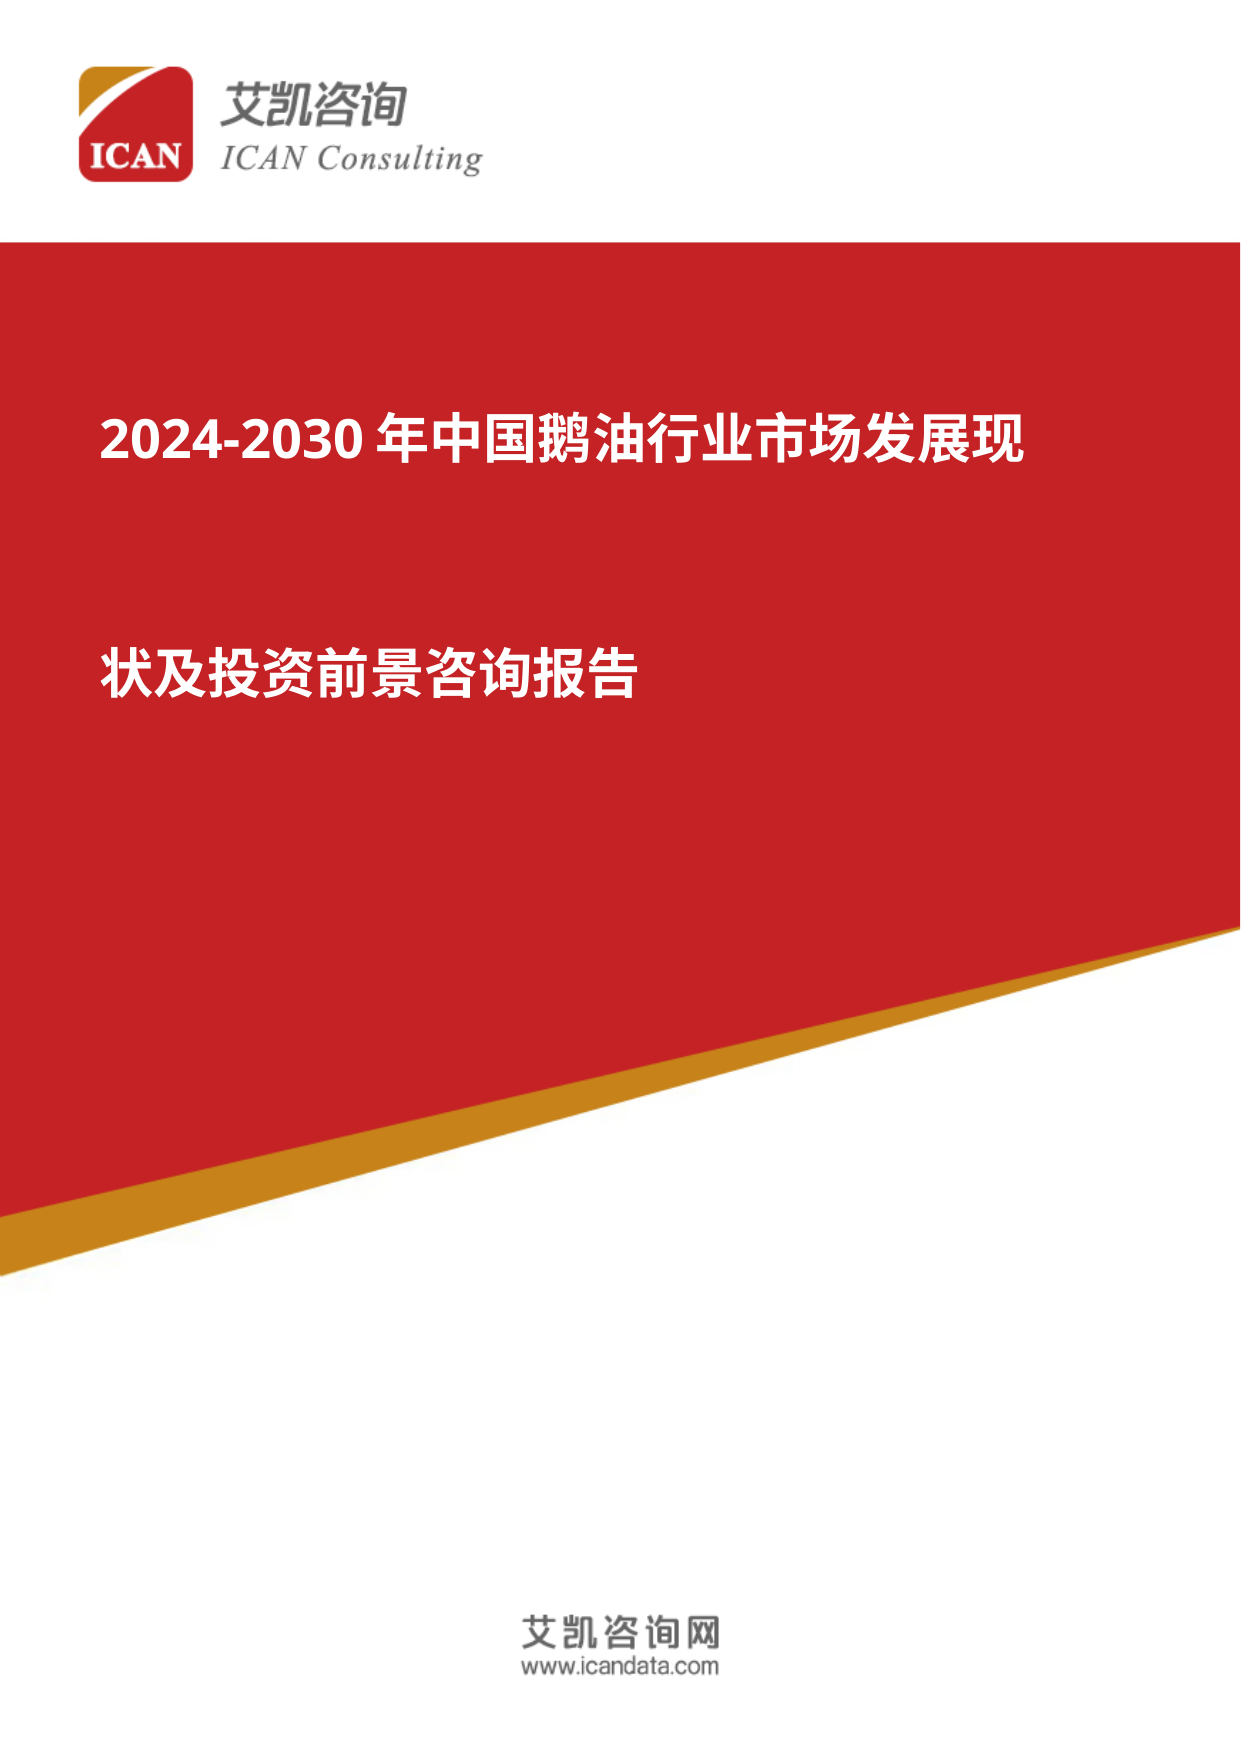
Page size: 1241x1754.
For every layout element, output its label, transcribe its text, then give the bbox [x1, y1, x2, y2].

picture [0, 5, 1241, 1754]
subtitle 2024-2030年中国鹅油行业市场发展现状及投资前景咨询报告 [99, 386, 1053, 718]
